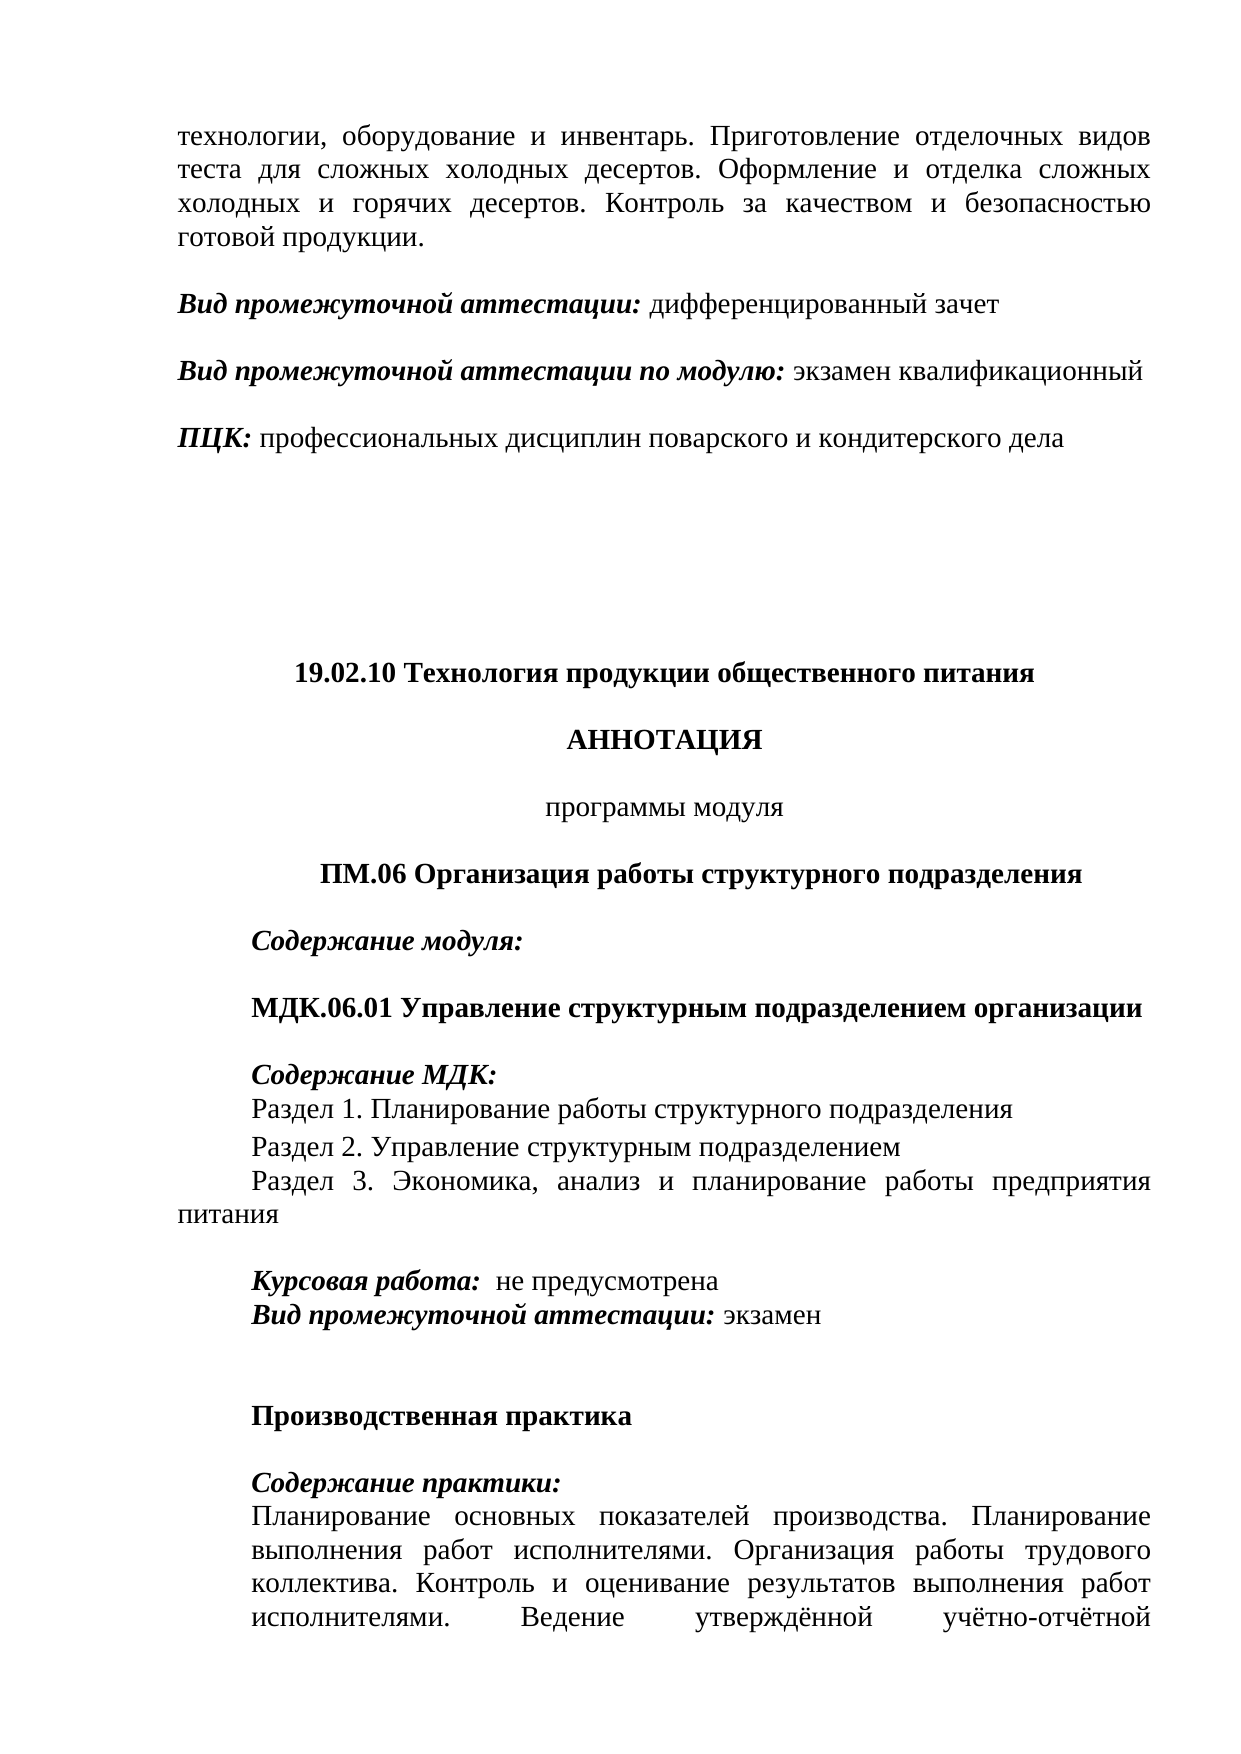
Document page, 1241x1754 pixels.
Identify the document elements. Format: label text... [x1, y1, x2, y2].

text Раздел 1. Планирование работы структурного подразделения [177, 1091, 1152, 1124]
text Вид промежуточной аттестации: дифференцированный зачет [177, 286, 1152, 319]
text программы модуля [177, 789, 1152, 822]
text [177, 118, 1152, 252]
text ПМ.06 Организация работы структурного подразделения [177, 856, 1152, 889]
text Раздел 3. Экономика, анализ и планирование работы предприятия питания [177, 1163, 1152, 1230]
text Содержание МДК: [177, 1057, 1152, 1091]
text Вид промежуточной аттестации по модулю: экзамен квалификационный [177, 353, 1152, 386]
text Производственная практика [177, 1398, 1152, 1431]
text Содержание модуля: [177, 923, 1152, 957]
text Курсовая работа: не предусмотрена [177, 1263, 1152, 1297]
text Вид промежуточной аттестации: экзамен [177, 1297, 1152, 1331]
text МДК.06.01 Управление структурным подразделением организации [177, 990, 1152, 1024]
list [251, 1498, 1152, 1632]
text Раздел 2. Управление структурным подразделением [177, 1129, 1152, 1163]
text АННОТАЦИЯ [177, 722, 1152, 755]
text 19.02.10 Технология продукции общественного питания [177, 655, 1152, 688]
text ПЦК: профессиональных дисциплин поварского и кондитерского дела [177, 420, 1152, 453]
text Содержание практики: [251, 1465, 1152, 1498]
